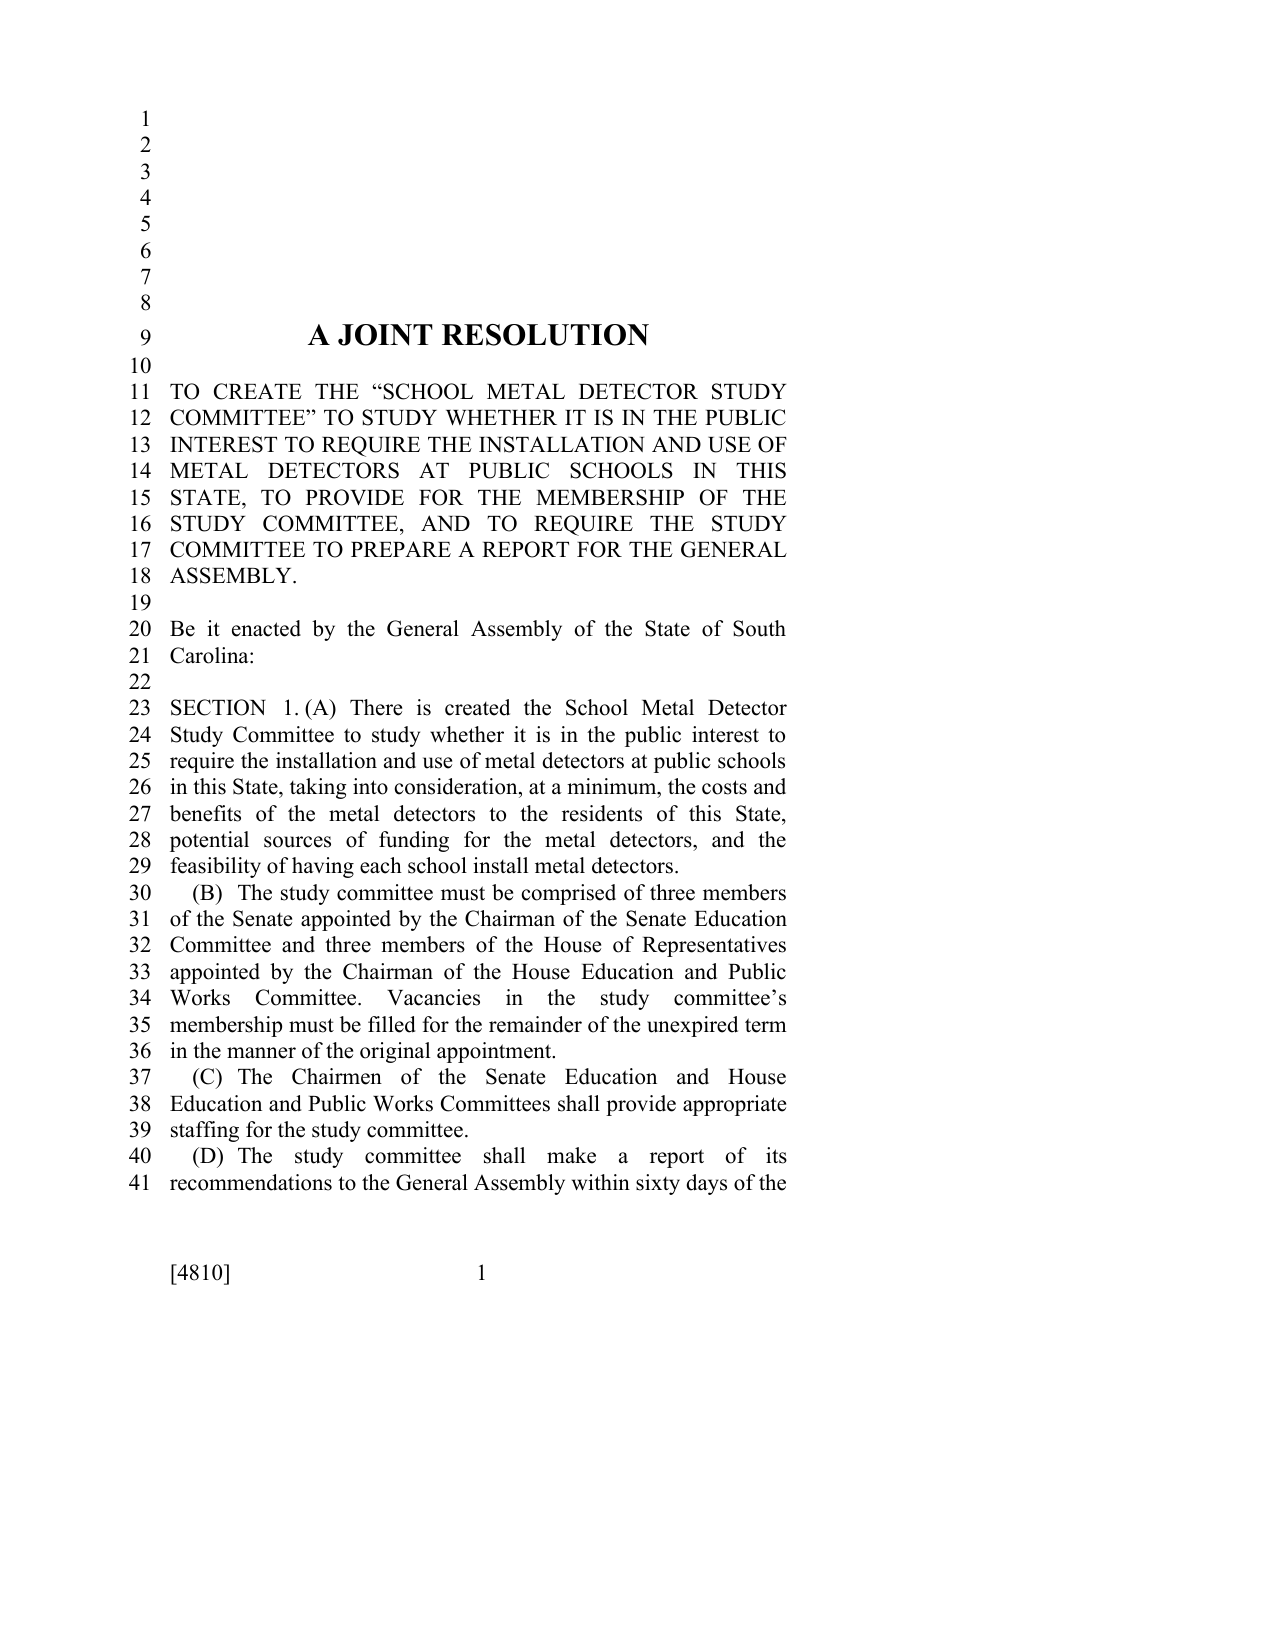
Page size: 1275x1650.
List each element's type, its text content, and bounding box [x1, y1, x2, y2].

text (B) The study committee must be comprised of three members of the Senate appointed by the Chairman of the Senate Education Committee and three members of the House of Representatives appointed by the Chairman of the House Education and Public Works Committee. Vacancies in the study committee’s membership must be filled for the remainder of the unexpired term in the manner of the original appointment. [169, 879, 787, 1063]
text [169, 1142, 787, 1195]
text A JOINT RESOLUTION [169, 316, 787, 352]
text (C) The Chairmen of the Senate Education and House Education and Public Works Committees shall provide appropriate staffing for the study committee. [169, 1063, 787, 1142]
text TO CREATE THE “SCHOOL METAL DETECTOR STUDY COMMITTEE” TO STUDY WHETHER IT IS IN THE PUBLIC INTEREST TO REQUIRE THE INSTALLATION AND USE OF METAL DETECTORS AT PUBLIC SCHOOLS IN THIS STATE, TO PROVIDE FOR THE MEMBERSHIP OF THE STUDY COMMITTEE, AND TO REQUIRE THE STUDY COMMITTEE TO PREPARE A REPORT FOR THE GENERAL ASSEMBLY. [169, 378, 787, 589]
text Be it enacted by the General Assembly of the State of South Carolina: [169, 615, 787, 668]
text SECTION 1. (A) There is created the School Metal Detector Study Committee to study whether it is in the public interest to require the installation and use of metal detectors at public schools in this State, taking into consideration, at a minimum, the costs and benefits of the metal detectors to the residents of this State, potential sources of funding for the metal detectors, and the feasibility of having each school install metal detectors. [169, 694, 787, 879]
